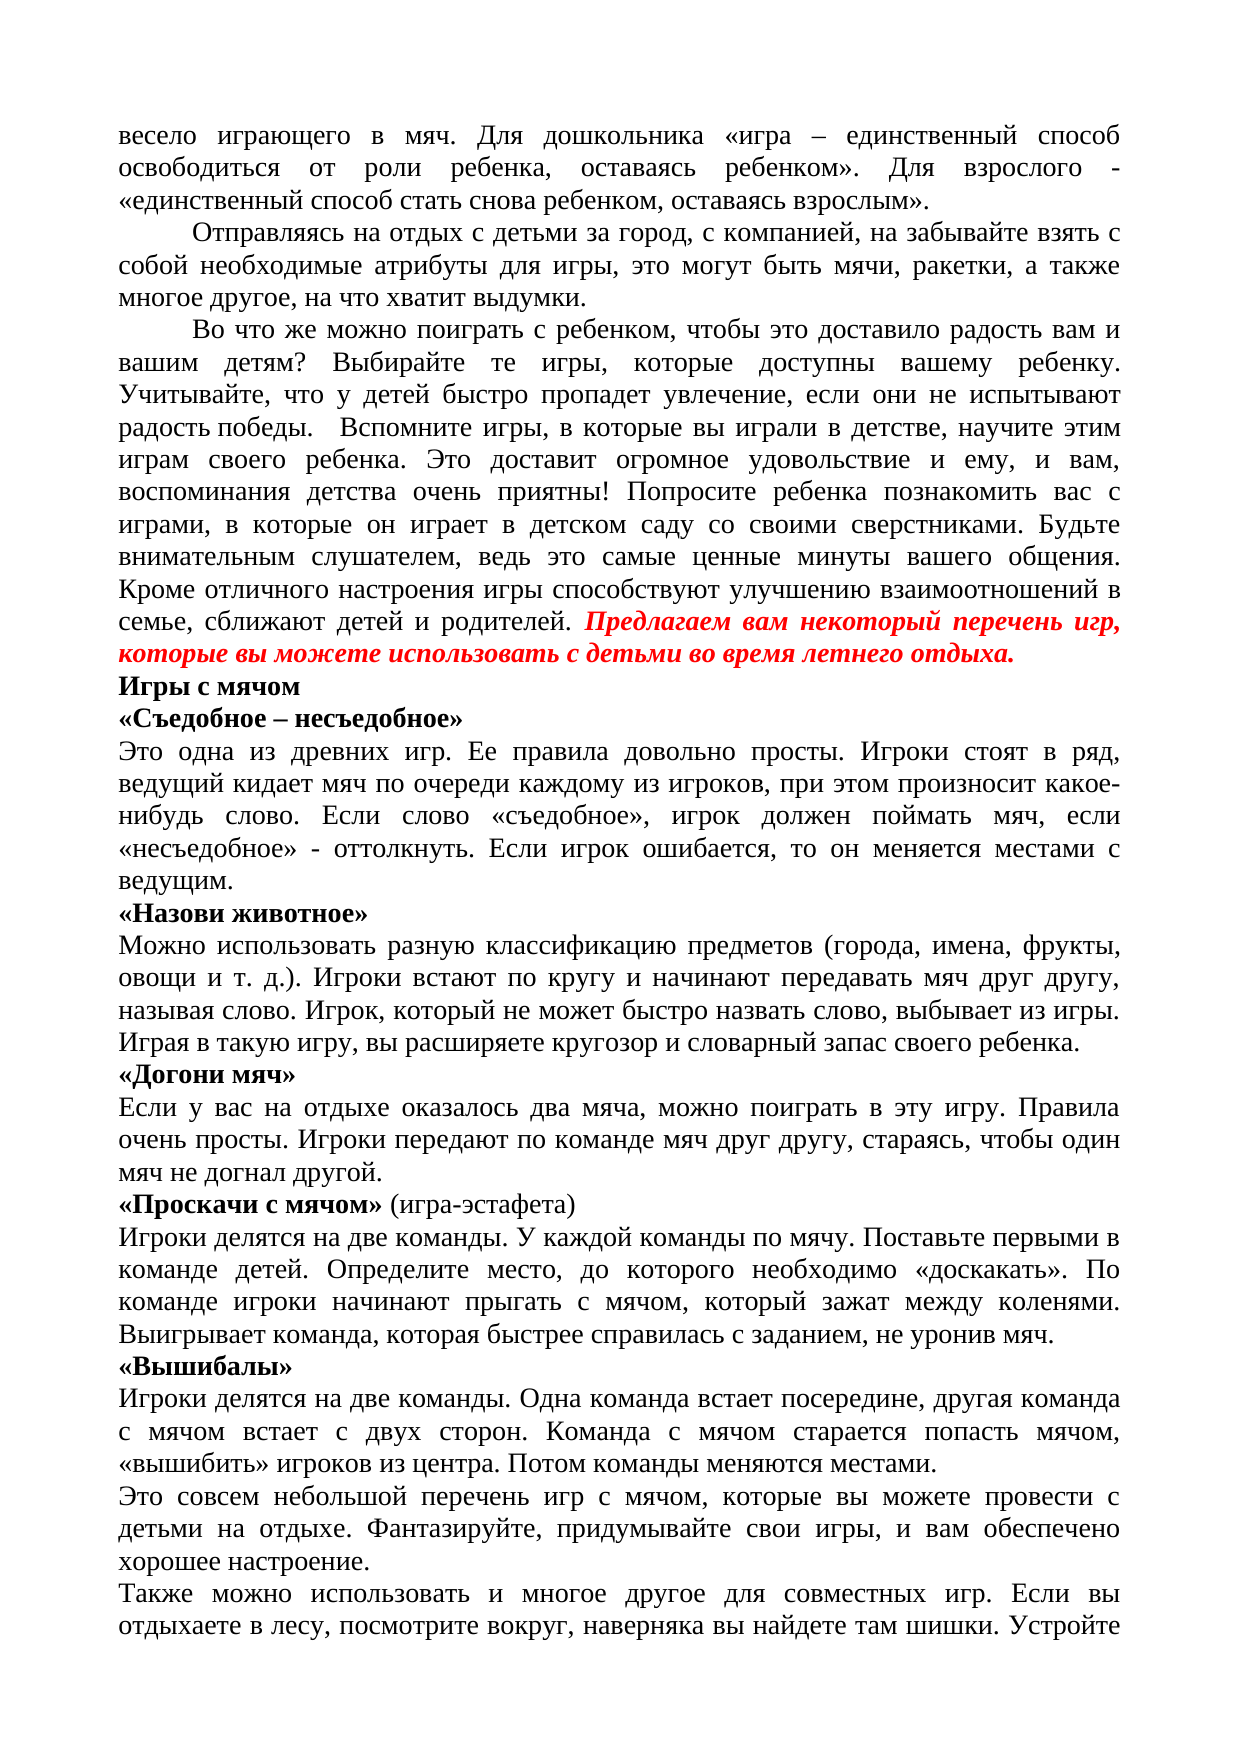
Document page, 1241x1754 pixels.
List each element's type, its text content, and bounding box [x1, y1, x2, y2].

text Игроки делятся на две команды. У каждой команды по мячу. Поставьте первыми в команде детей. Определите место, до которого необходимо «доскакать». По команде игроки начинают прыгать с мячом, который зажат между коленями. Выигрывает команда, которая быстрее справилась с заданием, не уронив мяч. [118, 1219, 1122, 1349]
text Можно использовать разную классификацию предметов (города, имена, фрукты, овощи и т. д.). Игроки встают по кругу и начинают передавать мяч друг другу, называя слово. Игрок, который не может быстро назвать слово, выбывает из игры. Играя в такую игру, вы расширяете кругозор и словарный запас своего ребенка. [118, 928, 1122, 1058]
text «Вышибалы» [118, 1349, 1122, 1382]
text «Проскачи с мячом» (игра-эстафета) [118, 1187, 1122, 1219]
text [118, 118, 1122, 215]
text Если у вас на отдыхе оказалось два мяча, можно поиграть в эту игру. Правила очень просты. Игроки передают по команде мяч друг другу, стараясь, чтобы один мяч не догнал другой. [118, 1090, 1122, 1187]
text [118, 1576, 1122, 1641]
text «Съедобное – несъедобное» [118, 701, 1122, 734]
text Игроки делятся на две команды. Одна команда встает посередине, другая команда с мячом встает с двух сторон. Команда с мячом старается попасть мячом, «вышибить» игроков из центра. Потом команды меняются местами. [118, 1382, 1122, 1479]
text Во что же можно поиграть с ребенком, чтобы это доставило радость вам и вашим детям? Выбирайте те игры, которые доступны вашему ребенку. Учитывайте, что у детей быстро пропадет увлечение, если они не испытывают радость победы. Вспомните игры, в которые вы играли в детстве, научите этим играм своего ребенка. Это доставит огромное удовольствие и ему, и вам, воспоминания детства очень приятны! Попросите ребенка познакомить вас с играми, в которые он играет в детском саду со своими сверстниками. Будьте внимательным слушателем, ведь это самые ценные минуты вашего общения. Кроме отличного настроения игры способствуют улучшению взаимоотношений в семье, сближают детей и родителей. Предлагаем вам некоторый перечень игр, которые вы можете использовать с детьми во время летнего отдыха. [118, 312, 1122, 669]
text Это совсем небольшой перечень игр с мячом, которые вы можете провести с детьми на отдыхе. Фантазируйте, придумывайте свои игры, и вам обеспечено хорошее настроение. [118, 1479, 1122, 1576]
text «Назови животное» [118, 896, 1122, 928]
text Игры с мячом [118, 669, 1122, 701]
text Это одна из древних игр. Ее правила довольно просты. Игроки стоят в ряд, ведущий кидает мяч по очереди каждому из игроков, при этом произносит какое-нибудь слово. Если слово «съедобное», игрок должен поймать мяч, если «несъедобное» - оттолкнуть. Если игрок ошибается, то он меняется местами с ведущим. [118, 734, 1122, 896]
text Отправляясь на отдых с детьми за город, с компанией, на забывайте взять с собой необходимые атрибуты для игры, это могут быть мячи, ракетки, а также многое другое, на что хватит выдумки. [118, 215, 1122, 312]
text «Догони мяч» [118, 1058, 1122, 1090]
